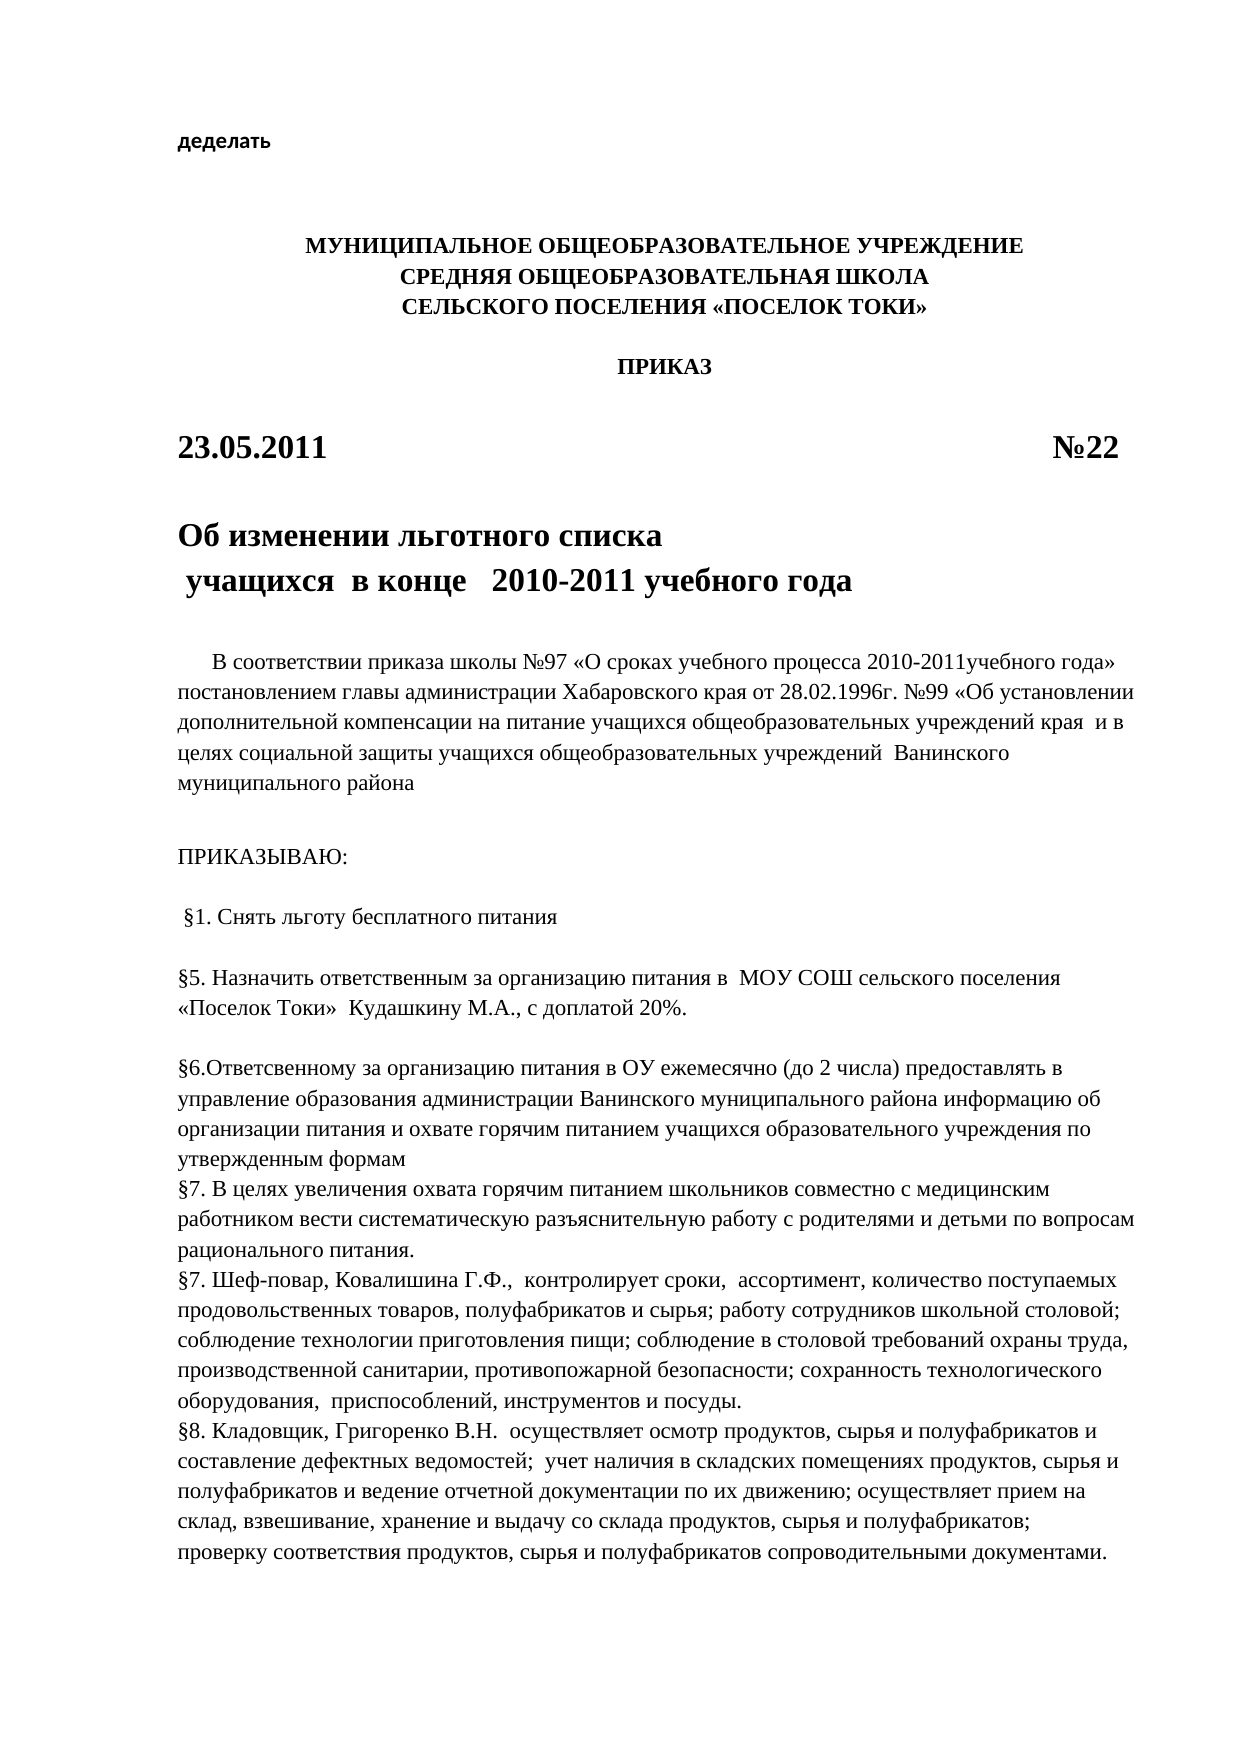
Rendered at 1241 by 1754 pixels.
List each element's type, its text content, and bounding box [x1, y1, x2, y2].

text СЕЛЬСКОГО ПОСЕЛЕНИЯ «ПОСЕЛОК ТОКИ» [177, 293, 1152, 319]
text СРЕДНЯЯ ОБЩЕОБРАЗОВАТЕЛЬНАЯ ШКОЛА [177, 263, 1152, 289]
text Об изменении льготного списка [177, 516, 1152, 554]
text 23.05.2011 №22 [177, 428, 1152, 466]
text §7. В целях увеличения охвата горячим питанием школьников совместно с медицинским работником вести систематическую разъяснительную работу с родителями и детьми по вопросам рационального питания. [177, 1175, 1152, 1262]
text §5. Назначить ответственным за организацию питания в МОУ СОШ сельского поселения «Поселок Токи» Кудашкину М.А., с доплатой 20%. [177, 964, 1152, 1020]
text §6.Ответсвенному за организацию питания в ОУ ежемесячно (до 2 числа) предоставлять в управление образования администрации Ванинского муниципального района информацию об организации питания и охвате горячим питанием учащихся образовательного учреждения по утвержденным формам [177, 1054, 1152, 1171]
text учащихся в конце 2010-2011 учебного года [177, 560, 1152, 598]
text В соответствии приказа школы №97 «О сроках учебного процесса 2010-2011учебного года» постановлением главы администрации Хабаровского края от 28.02.1996г. №99 «Об установлении дополнительной компенсации на питание учащихся общеобразовательных учреждений края и в целях социальной защиты учащихся общеобразовательных учреждений Ванинского муниципального района [177, 648, 1152, 795]
text проверку соответствия продуктов, сырья и полуфабрикатов сопроводительными документами. [177, 1538, 1152, 1564]
text деделать [177, 126, 1152, 154]
text ПРИКАЗЫВАЮ: [177, 843, 1152, 869]
text §8. Кладовщик, Григоренко В.Н. осуществляет осмотр продуктов, сырья и полуфабрикатов и составление дефектных ведомостей; учет наличия в складских помещениях продуктов, сырья и полуфабрикатов и ведение отчетной документации по их движению; осуществляет прием на склад, взвешивание, хранение и выдачу со склада продуктов, сырья и полуфабрикатов; [177, 1417, 1152, 1534]
text §7. Шеф-повар, Ковалишина Г.Ф., контролирует сроки, ассортимент, количество поступаемых продовольственных товаров, полуфабрикатов и сырья; работу сотрудников школьной столовой; соблюдение технологии приготовления пищи; соблюдение в столовой требований охраны труда, производственной санитарии, противопожарной безопасности; сохранность технологического оборудования, приспособлений, инструментов и посуды. [177, 1266, 1152, 1413]
text §1. Снять льготу бесплатного питания [177, 903, 1152, 930]
text МУНИЦИПАЛЬНОЕ ОБЩЕОБРАЗОВАТЕЛЬНОЕ УЧРЕЖДЕНИЕ [177, 232, 1152, 259]
text ПРИКАЗ [177, 353, 1152, 380]
